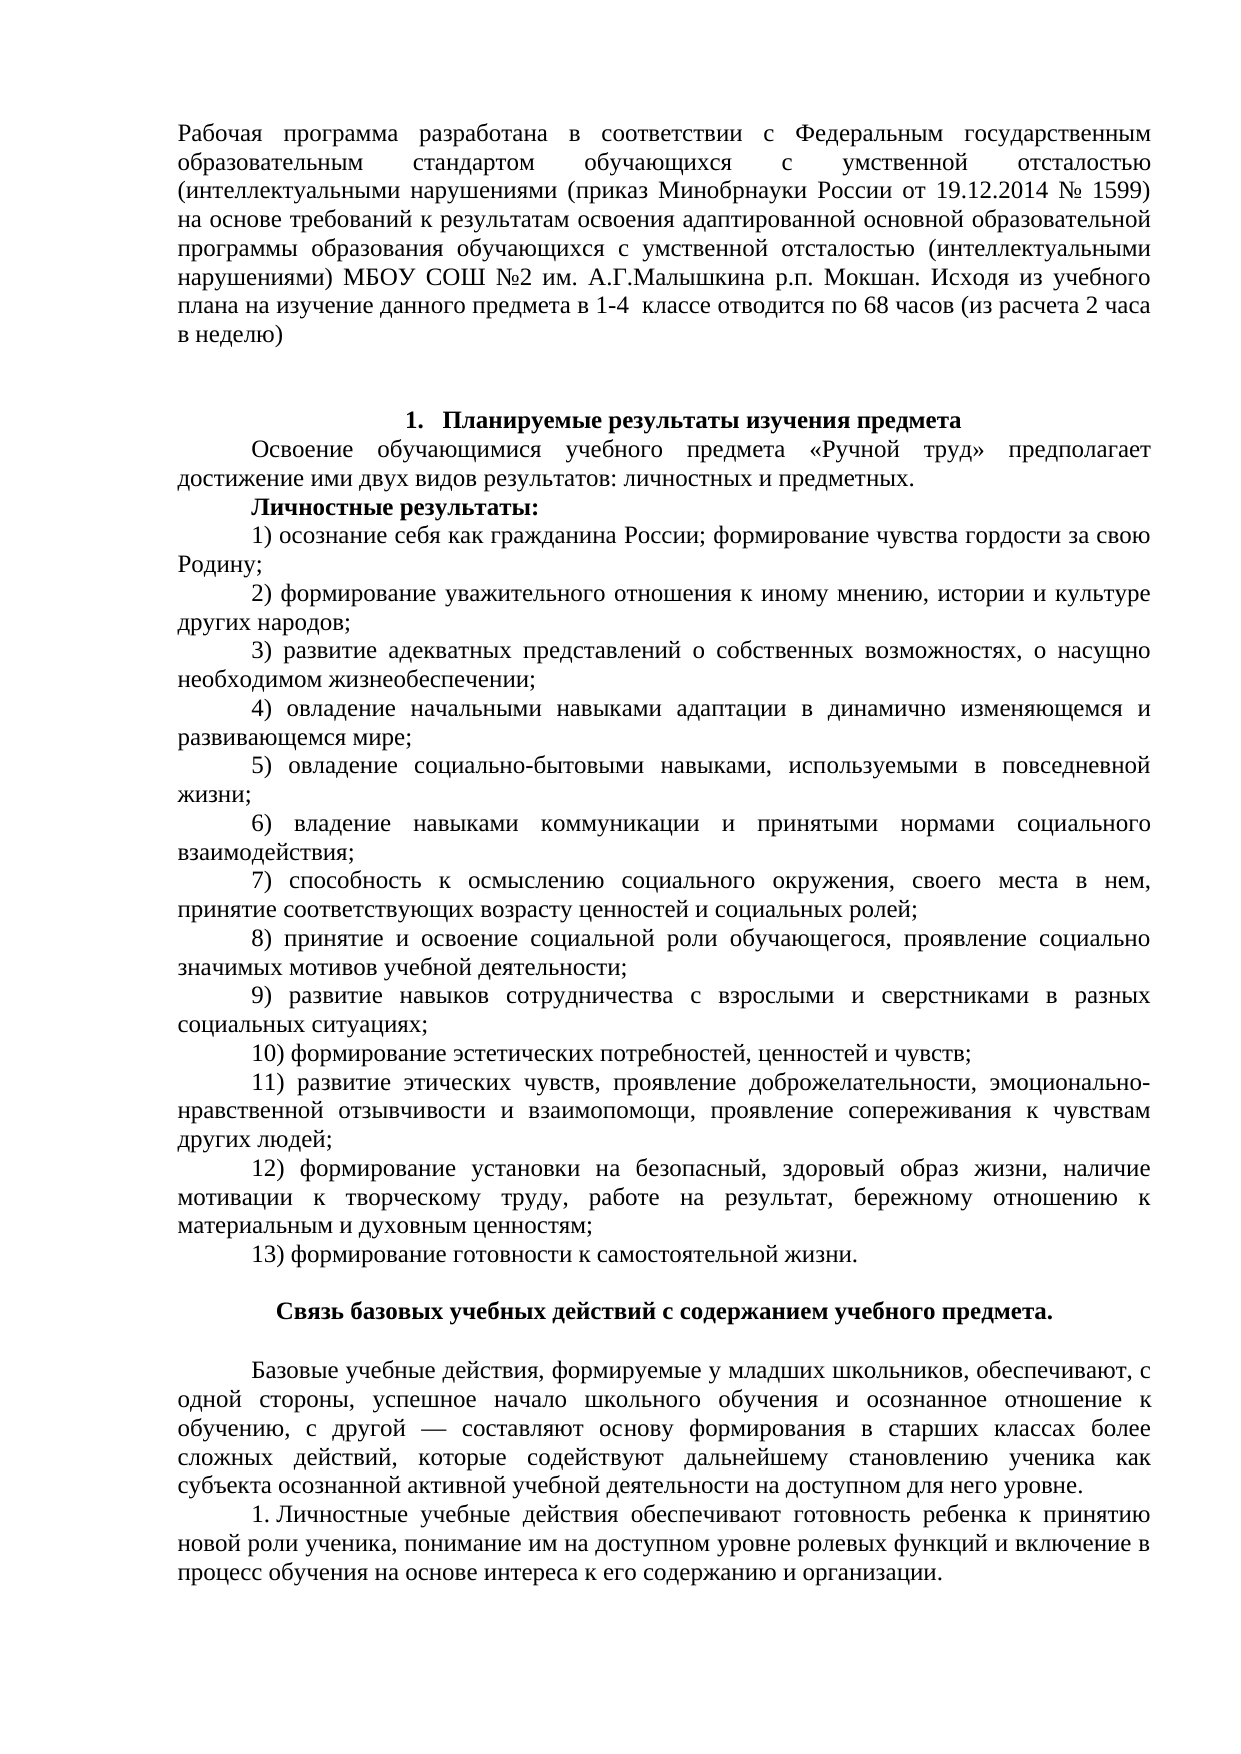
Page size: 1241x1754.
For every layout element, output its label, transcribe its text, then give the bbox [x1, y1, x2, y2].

text 5) овладение социально-бытовыми навыками, используемыми в повседневной жизни; [177, 751, 1152, 808]
text 6) владение навыками коммуникации и принятыми нормами социального взаимодействия; [177, 808, 1152, 866]
text Связь базовых учебных действий с содержанием учебного предмета. [177, 1296, 1152, 1325]
list Планируемые результаты изучения предмета [215, 406, 1152, 434]
text 10) формирование эстетических потребностей, ценностей и чувств; [177, 1038, 1152, 1067]
text 9) развитие навыков сотрудничества с взрослыми и сверстниками в разных социальных ситуациях; [177, 981, 1152, 1038]
text Личностные результаты: [177, 492, 1152, 521]
text 13) формирование готовности к самостоятельной жизни. [177, 1239, 1152, 1268]
text 7) способность к осмыслению социального окружения, своего места в нем, принятие соответствующих возрасту ценностей и социальных ролей; [177, 866, 1152, 923]
text Базовые учебные действия, формируемые у младших школьников, обеспечивают, с одной стороны, успешное начало школьного обучения и осознанное отношение к обучению, с другой ― составляют основу формирования в старших классах более сложных действий, которые содействуют дальнейшему становлению ученика как субъекта осознанной активной учебной деятельности на доступном для него уровне. [177, 1355, 1152, 1499]
text Рабочая программа разработана в соответствии с Федеральным государственным образовательным стандартом обучающихся с умственной отсталостью (интеллектуальными нарушениями (приказ Минобрнауки России от 19.12.2014 № 1599) на основе требований к результатам освоения адаптированной основной образовательной программы образования обучающихся с умственной отсталостью (интеллектуальными нарушениями) МБОУ СОШ №2 им. А.Г.Малышкина р.п. Мокшан. Исходя из учебного плана на изучение данного предмета в 1-4 классе отводится по 68 часов (из расчета 2 часа в неделю) [177, 118, 1152, 348]
text Освоение обучающимися учебного предмета «Ручной труд» предполагает достижение ими двух видов результатов: личностных и предметных. [177, 434, 1152, 492]
list 1. Личностные учебные действия обеспечивают готовность ребенка к принятию новой роли ученика, понимание им на доступном уровне ролевых функций и включение в процесс обучения на основе интереса к его содержанию и организации. [177, 1499, 1152, 1585]
text 1) осознание себя как гражданина России; формирование чувства гордости за свою Родину; [177, 521, 1152, 578]
text 12) формирование установки на безопасный, здоровый образ жизни, наличие мотивации к творческому труду, работе на результат, бережному отношению к материальным и духовным ценностям; [177, 1153, 1152, 1239]
text 4) овладение начальными навыками адаптации в динамично изменяющемся и развивающемся мире; [177, 693, 1152, 751]
text 11) развитие этических чувств, проявление доброжелательности, эмоционально-нравственной отзывчивости и взаимопомощи, проявление сопереживания к чувствам других людей; [177, 1067, 1152, 1153]
text 8) принятие и освоение социальной роли обучающегося, проявление социально значимых мотивов учебной деятельности; [177, 923, 1152, 981]
text 3) развитие адекватных представлений о собственных возможностях, о насущно необходимом жизнеобеспечении; [177, 636, 1152, 693]
text 2) формирование уважительного отношения к иному мнению, истории и культуре других народов; [177, 578, 1152, 636]
